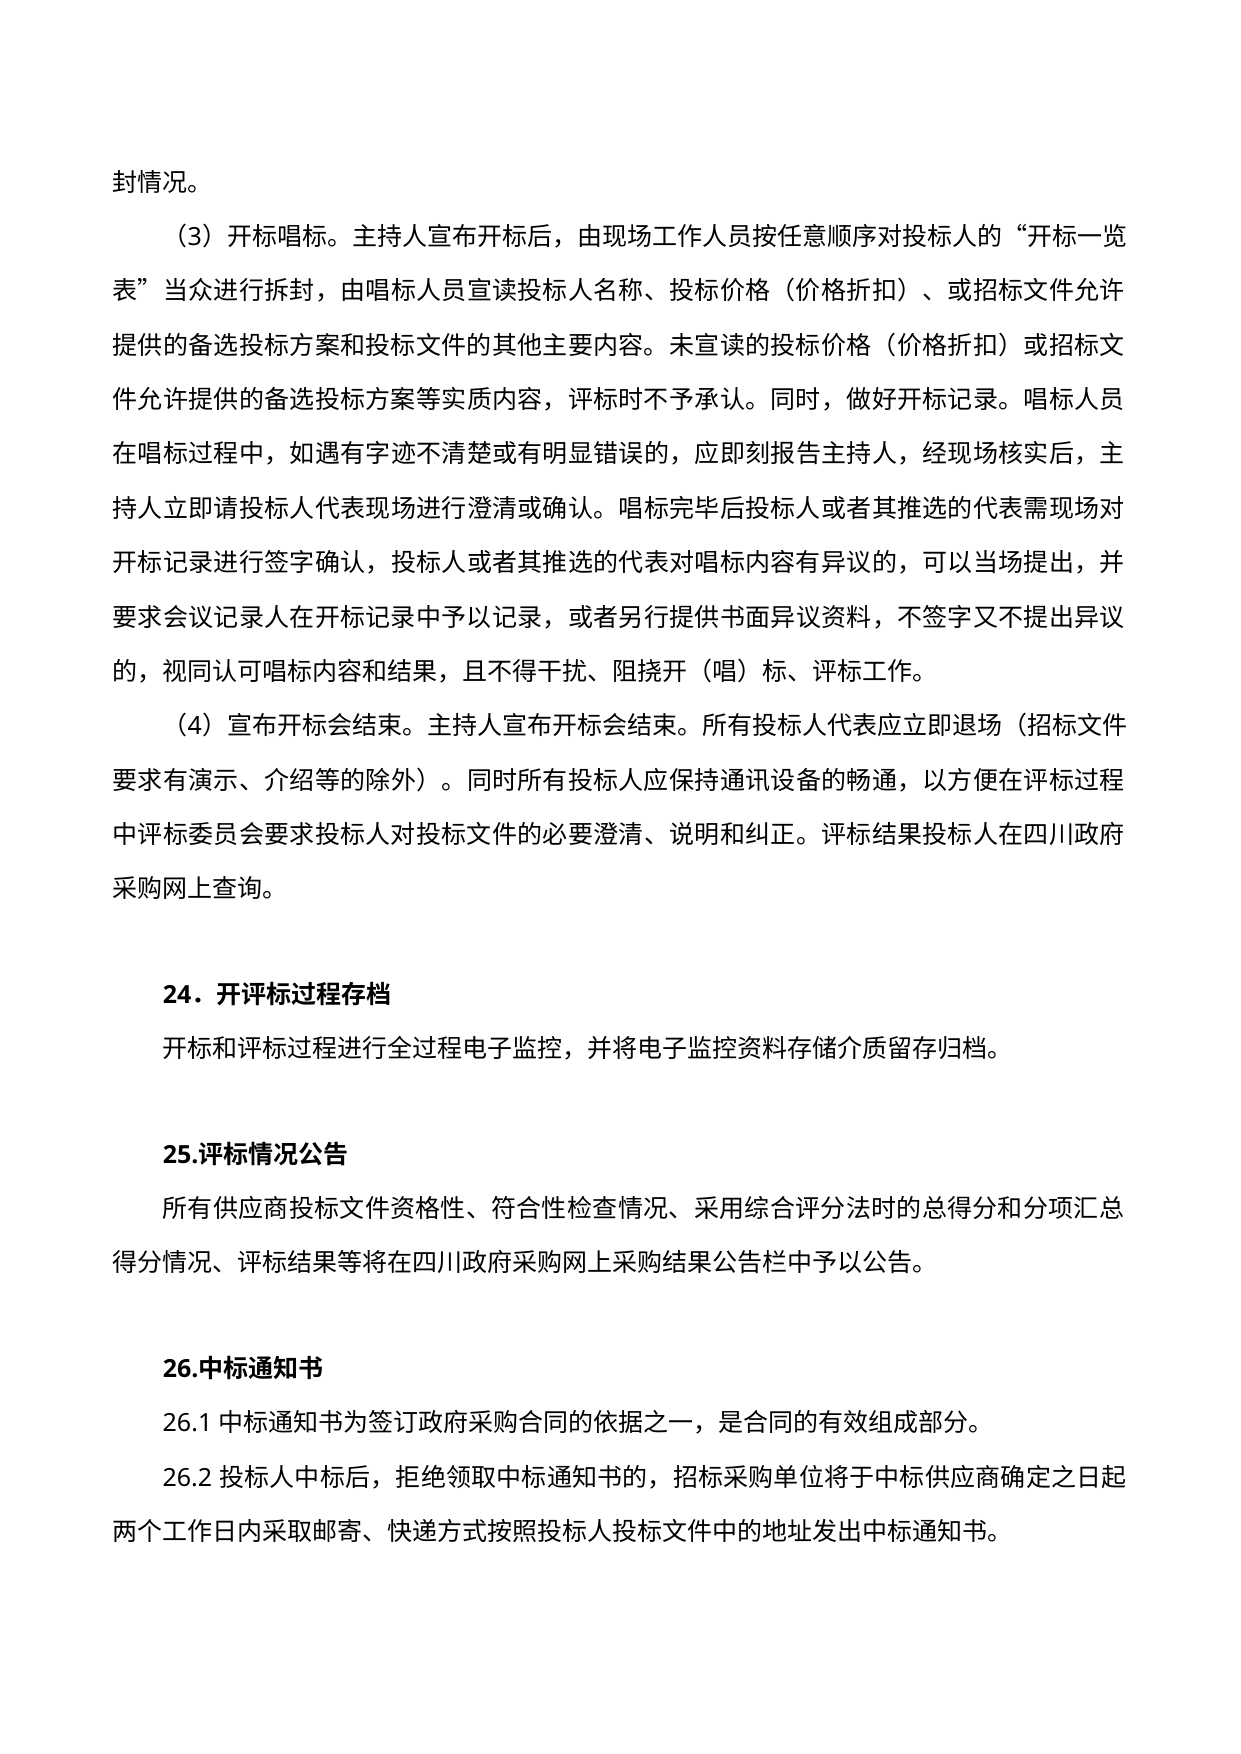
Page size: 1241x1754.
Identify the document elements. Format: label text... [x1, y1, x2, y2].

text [112, 162, 1128, 198]
text （4）宣布开标会结束。主持人宣布开标会结束。所有投标人代表应立即退场（招标文件要求有演示、介绍等的除外）。同时所有投标人应保持通讯设备的畅通，以方便在评标过程中评标委员会要求投标人对投标文件的必要澄清、说明和纠正。评标结果投标人在四川政府采购网上查询。 [112, 706, 1128, 905]
text 26.2 投标人中标后，拒绝领取中标通知书的，招标采购单位将于中标供应商确定之日起两个工作日内采取邮寄、快递方式按照投标人投标文件中的地址发出中标通知书。 [112, 1457, 1128, 1548]
text 26.中标通知书 [112, 1348, 1128, 1384]
text 开标和评标过程进行全过程电子监控，并将电子监控资料存储介质留存归档。 [112, 1029, 1128, 1065]
text 24．开评标过程存档 [112, 974, 1128, 1011]
text 26.1 中标通知书为签订政府采购合同的依据之一，是合同的有效组成部分。 [112, 1403, 1128, 1439]
text 25.评标情况公告 [112, 1134, 1128, 1170]
text 所有供应商投标文件资格性、符合性检查情况、采用综合评分法时的总得分和分项汇总得分情况、评标结果等将在四川政府采购网上采购结果公告栏中予以公告。 [112, 1188, 1128, 1279]
text （3）开标唱标。主持人宣布开标后，由现场工作人员按任意顺序对投标人的“开标一览表”当众进行拆封，由唱标人员宣读投标人名称、投标价格（价格折扣）、或招标文件允许提供的备选投标方案和投标文件的其他主要内容。未宣读的投标价格（价格折扣）或招标文件允许提供的备选投标方案等实质内容，评标时不予承认。同时，做好开标记录。唱标人员在唱标过程中，如遇有字迹不清楚或有明显错误的，应即刻报告主持人，经现场核实后，主持人立即请投标人代表现场进行澄清或确认。唱标完毕后投标人或者其推选的代表需现场对开标记录进行签字确认，投标人或者其推选的代表对唱标内容有异议的，可以当场提出，并要求会议记录人在开标记录中予以记录，或者另行提供书面异议资料，不签字又不提出异议的，视同认可唱标内容和结果，且不得干扰、阻挠开（唱）标、评标工作。 [112, 216, 1128, 688]
